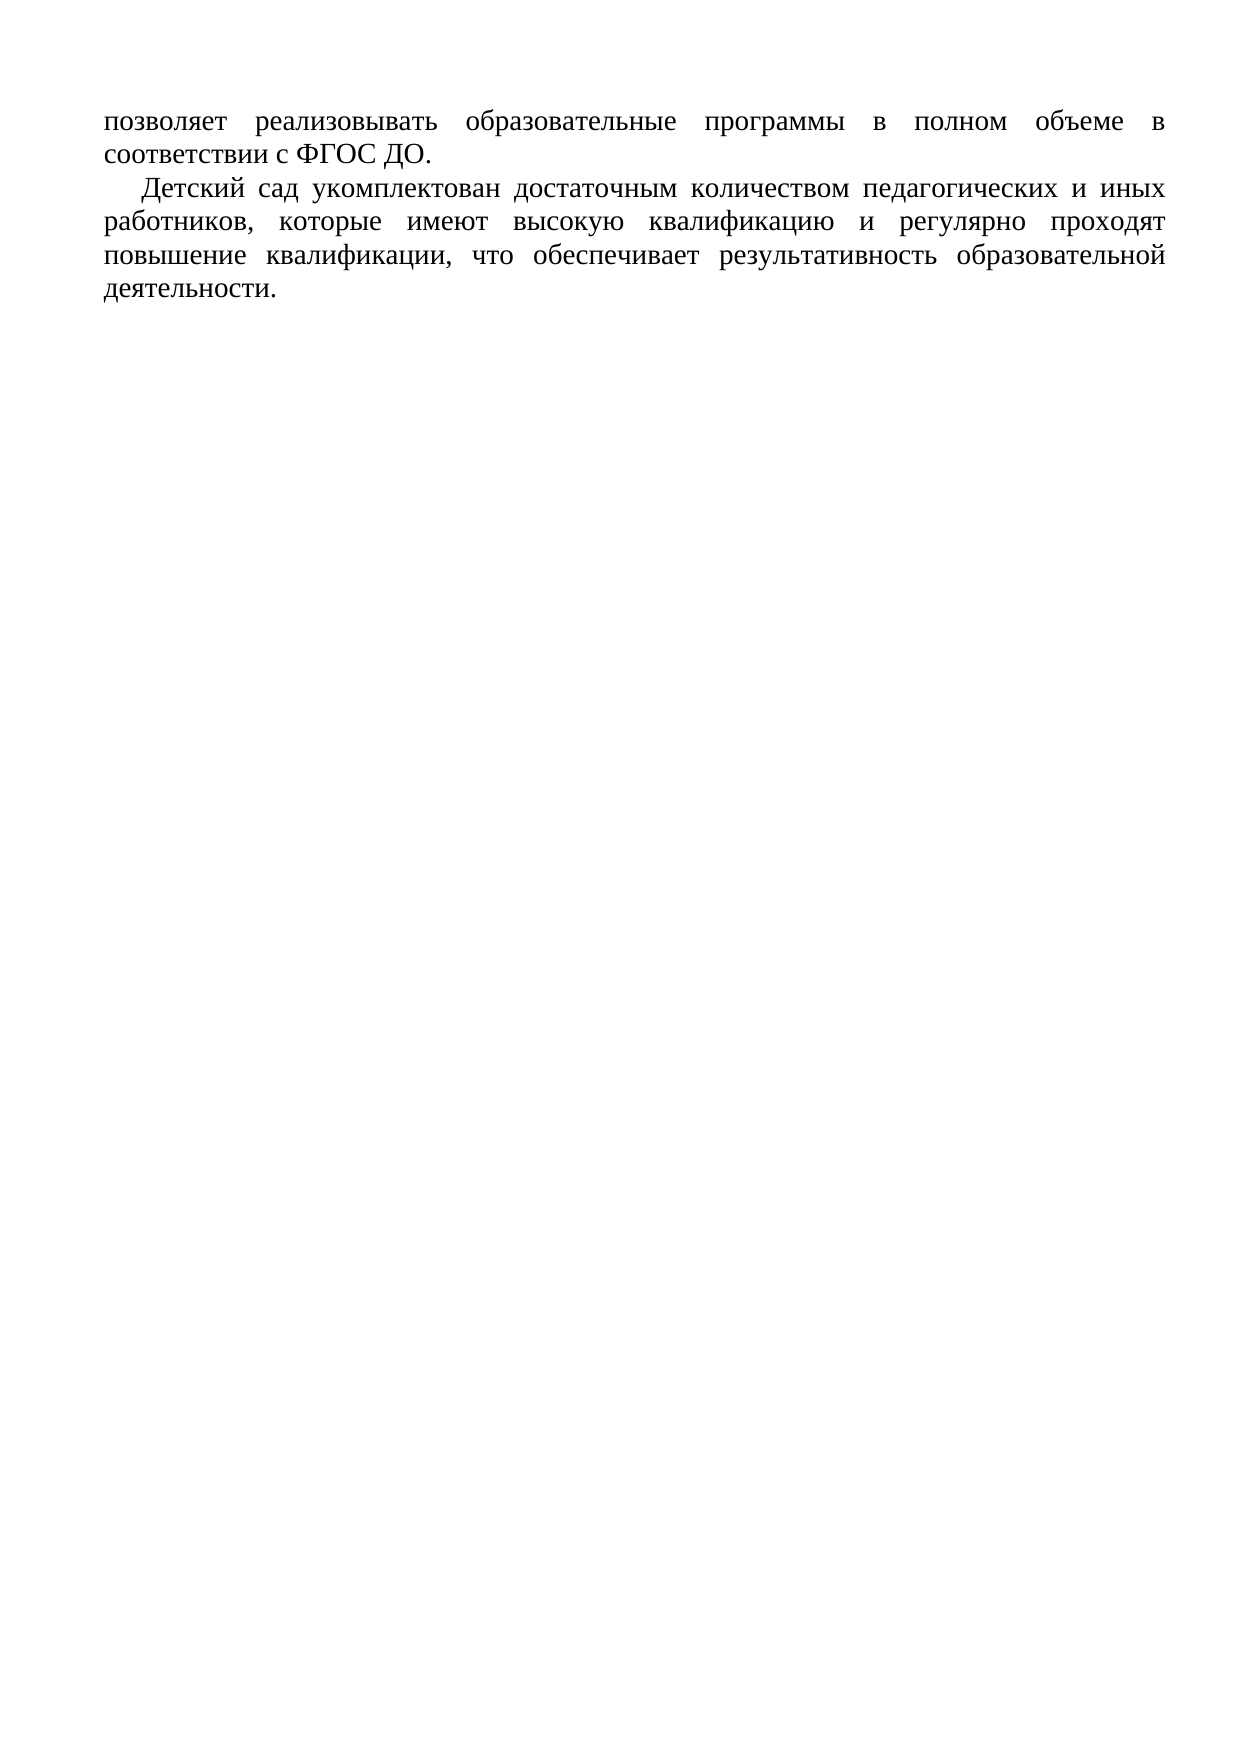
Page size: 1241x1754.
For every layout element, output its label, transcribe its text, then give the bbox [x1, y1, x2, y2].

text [103, 103, 1167, 170]
text Детский сад укомплектован достаточным количеством педагогических и иных работников, которые имеют высокую квалификацию и регулярно проходят повышение квалификации, что обеспечивает результативность образовательной деятельности. [103, 170, 1167, 304]
